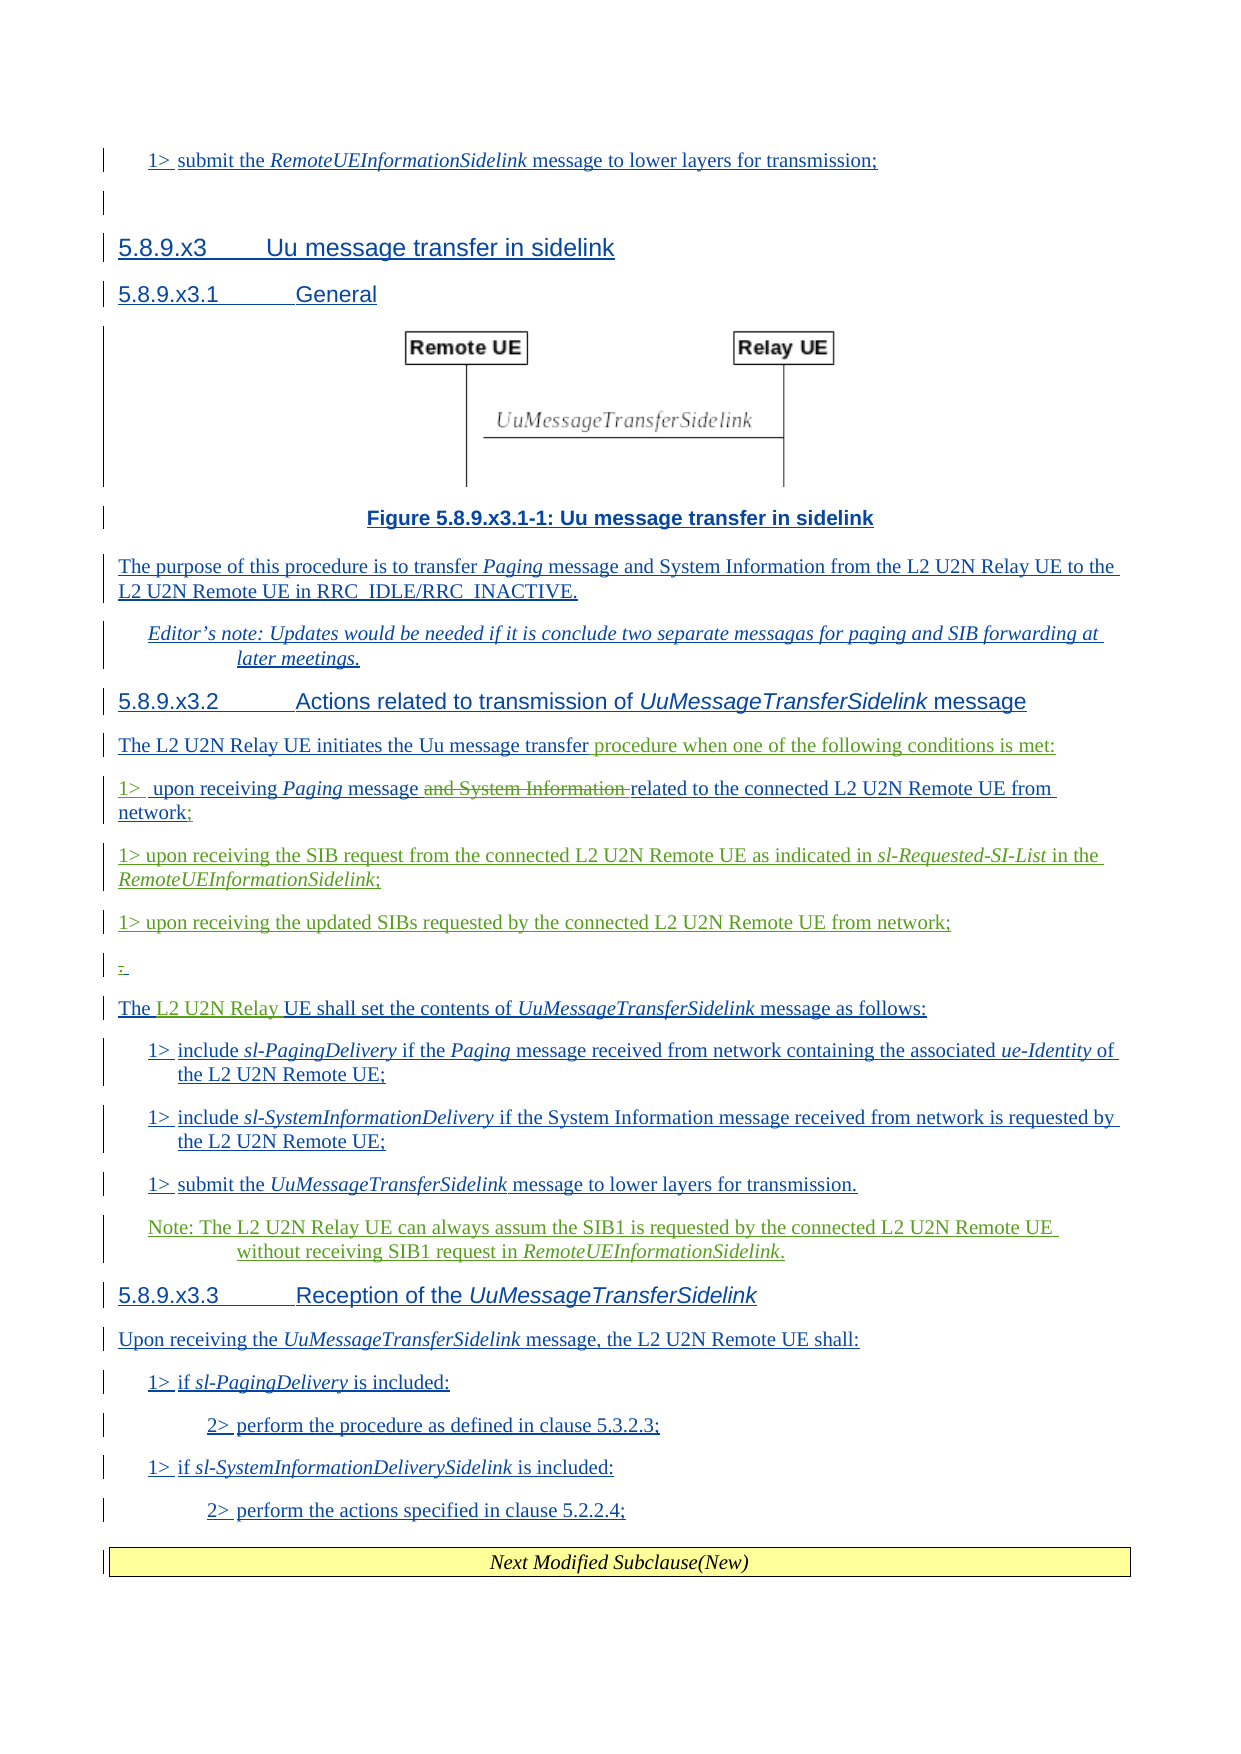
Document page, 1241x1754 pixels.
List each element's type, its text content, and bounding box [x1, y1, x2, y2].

text Next Modified Subclause(New) [110, 1548, 1130, 1576]
